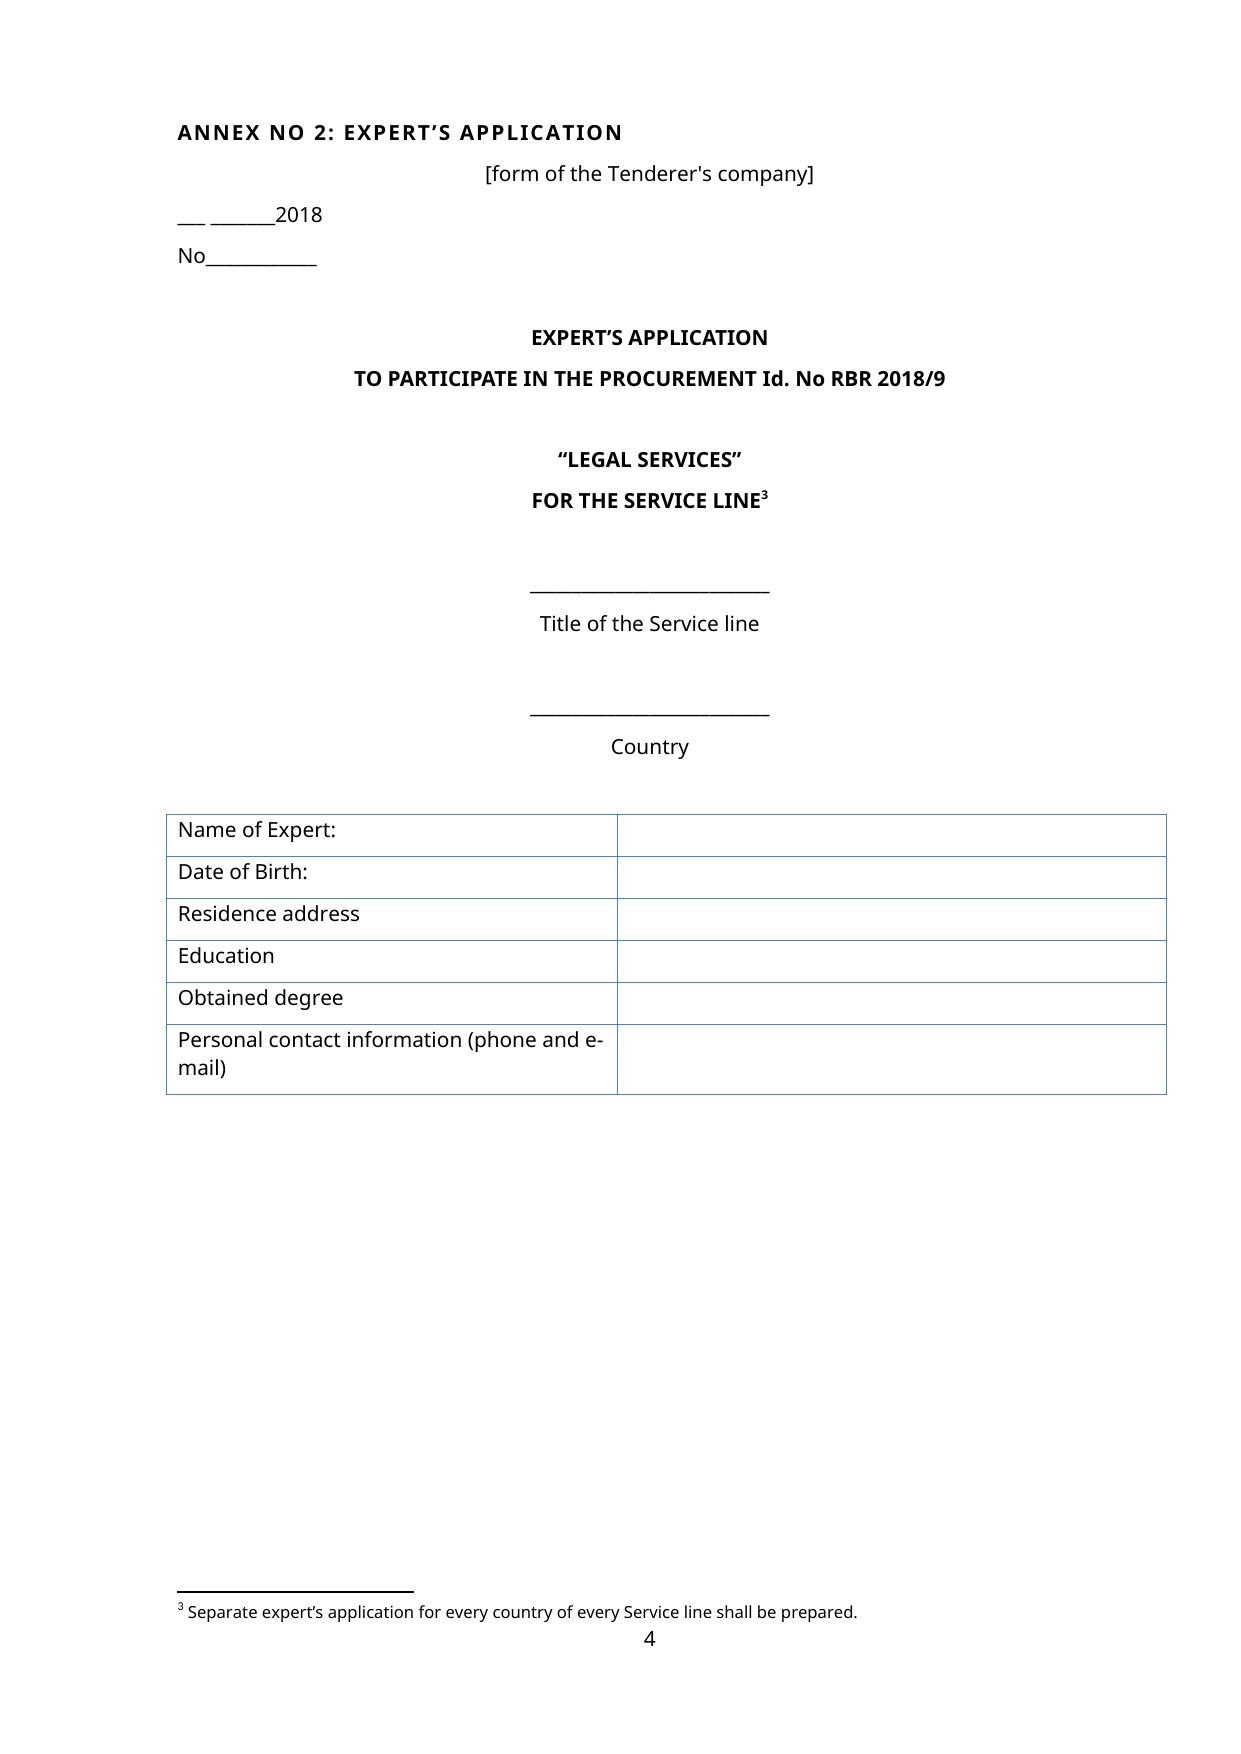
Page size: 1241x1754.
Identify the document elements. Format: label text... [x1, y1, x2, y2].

text “LEGAL SERVICES” [177, 446, 1122, 474]
text No____________ [177, 241, 1122, 269]
text Title of the Service line [177, 609, 1122, 638]
text ___ _______2018 [177, 200, 1122, 228]
text ____________________________ [177, 691, 1122, 720]
text FOR THE SERVICE LINE [177, 487, 1122, 515]
table_cell [618, 1025, 1166, 1094]
table_cell [618, 941, 1166, 982]
text [form of the Tenderer's company] [177, 159, 1122, 187]
text Country [177, 732, 1122, 761]
table_cell Date of Birth: [167, 857, 617, 898]
table_cell [618, 857, 1166, 898]
table_cell Education [167, 941, 617, 982]
text TO PARTICIPATE IN THE PROCUREMENT Id. No RBR 2018/9 [177, 364, 1122, 392]
table_cell Personal contact information (phone and e-mail) [167, 1025, 617, 1094]
table_cell [618, 983, 1166, 1024]
table_cell Residence address [167, 899, 617, 940]
text EXPERT’S APPLICATION [177, 323, 1122, 351]
table_cell Obtained degree [167, 983, 617, 1024]
table_header Name of Expert: [167, 815, 617, 856]
text Annex No 2: Expert’s application [177, 118, 1122, 147]
table_header [618, 815, 1166, 856]
text ____________________________ [177, 568, 1122, 597]
table_cell [618, 899, 1166, 940]
